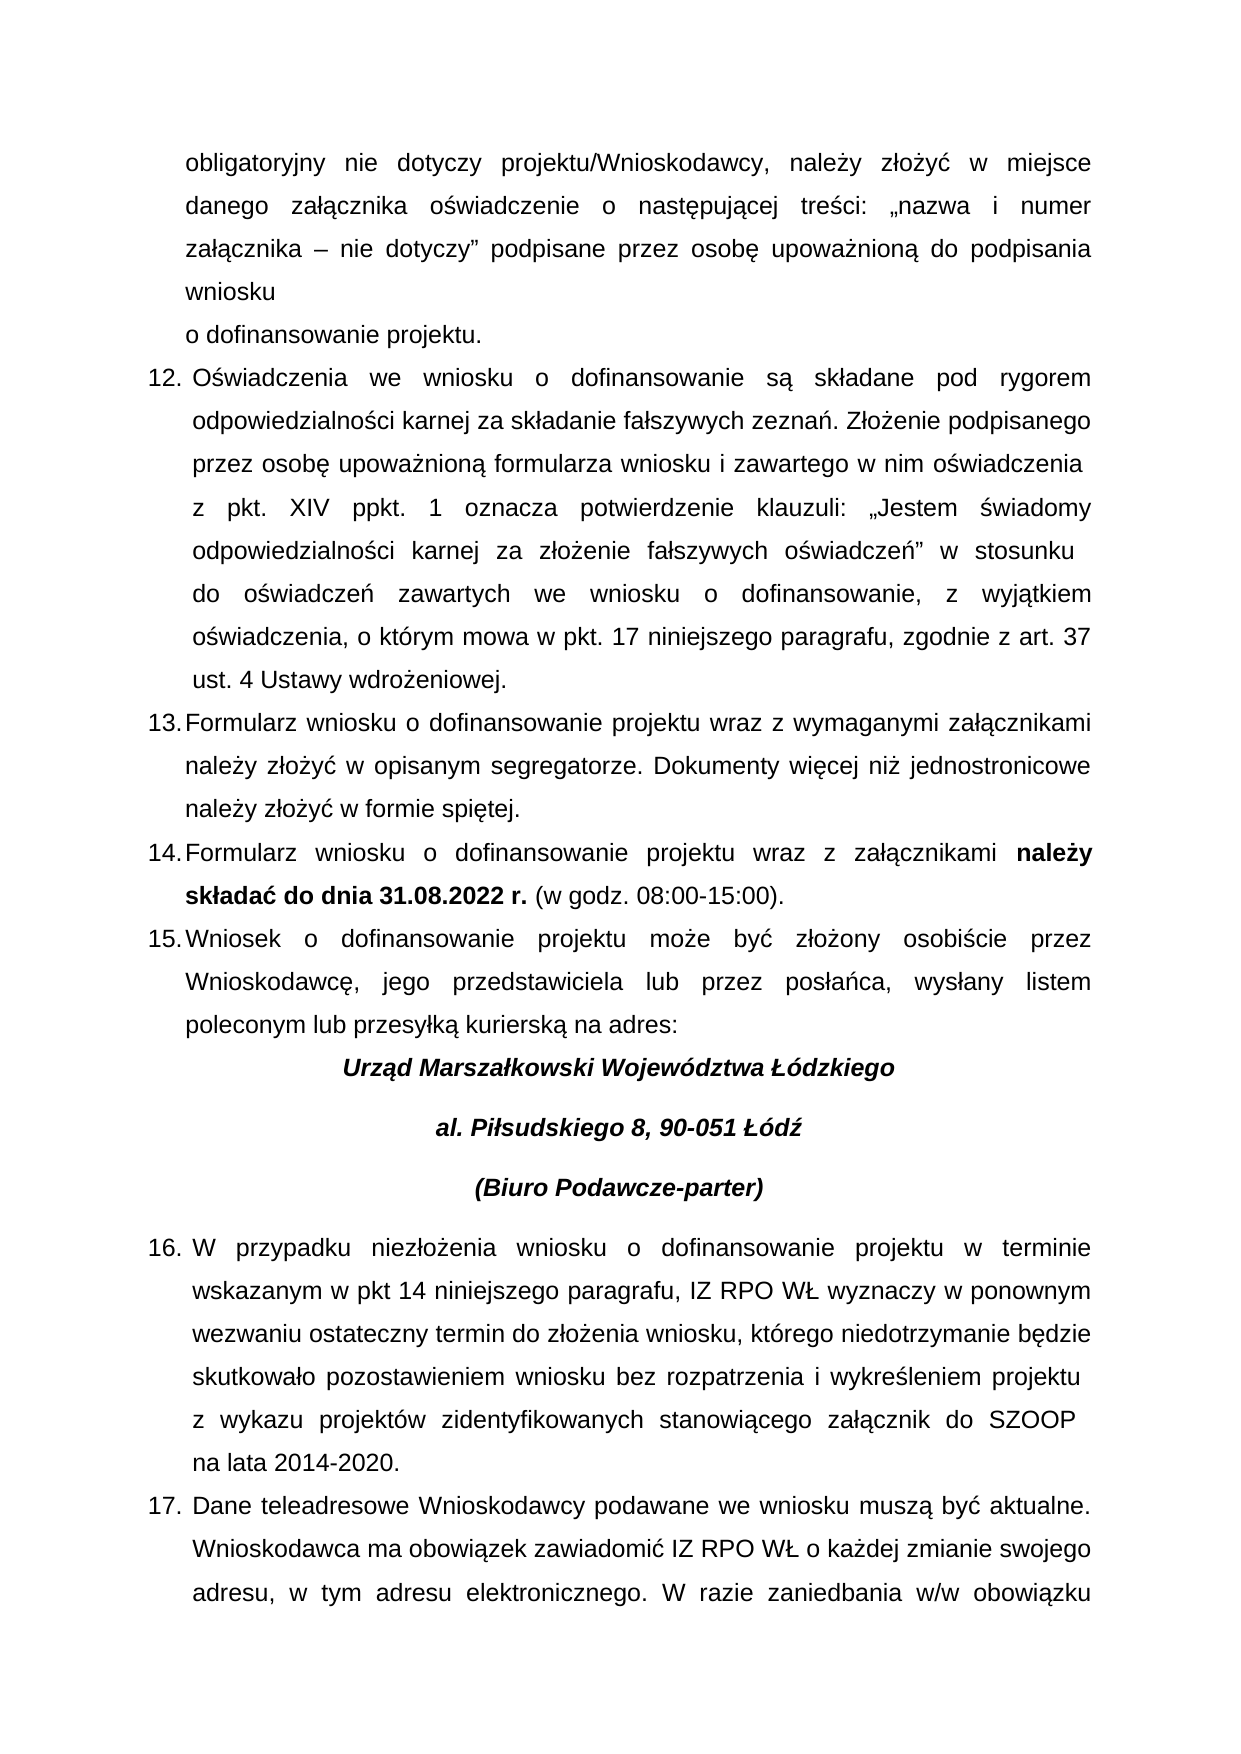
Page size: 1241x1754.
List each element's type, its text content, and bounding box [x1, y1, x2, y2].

list Formularz wniosku o dofinansowanie projektu wraz z wymaganymi załącznikami należy złożyć w opisanym segregatorze. Dokumenty więcej niż jednostronicowe należy złożyć w formie spiętej. [148, 708, 1093, 823]
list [148, 148, 1093, 349]
list W przypadku niezłożenia wniosku o dofinansowanie projektu w terminie wskazanym w pkt 14 niniejszego paragrafu, IZ RPO WŁ wyznaczy w ponownym wezwaniu ostateczny termin do złożenia wniosku, którego niedotrzymanie będzie skutkowało pozostawieniem wniosku bez rozpatrzenia i wykreśleniem projektu z wykazu projektów zidentyfikowanych stanowiącego załącznik do SZOOP na lata 2014-2020. [148, 1233, 1093, 1477]
list Wniosek o dofinansowanie projektu może być złożony osobiście przez Wnioskodawcę, jego przedstawiciela lub przez posłańca, wysłany listem poleconym lub przesyłką kurierską na adres: [148, 924, 1093, 1039]
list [148, 1491, 1093, 1606]
text Urząd Marszałkowski Województwa Łódzkiego [148, 1053, 1093, 1082]
text al. Piłsudskiego 8, 90-051 Łódź [148, 1113, 1093, 1142]
list Formularz wniosku o dofinansowanie projektu wraz z załącznikami należy składać do dnia 31.08.2022 r. (w godz. 08:00-15:00). [148, 838, 1093, 909]
text (Biuro Podawcze-parter) [148, 1173, 1093, 1202]
list Oświadczenia we wniosku o dofinansowanie są składane pod rygorem odpowiedzialności karnej za składanie fałszywych zeznań. Złożenie podpisanego przez osobę upoważnioną formularza wniosku i zawartego w nim oświadczenia z pkt. XIV ppkt. 1 oznacza potwierdzenie klauzuli: „Jestem świadomy odpowiedzialności karnej za złożenie fałszywych oświadczeń” w stosunku do oświadczeń zawartych we wniosku o dofinansowanie, z wyjątkiem oświadczenia, o którym mowa w pkt. 17 niniejszego paragrafu, zgodnie z art. 37 ust. 4 Ustawy wdrożeniowej. [148, 363, 1093, 694]
